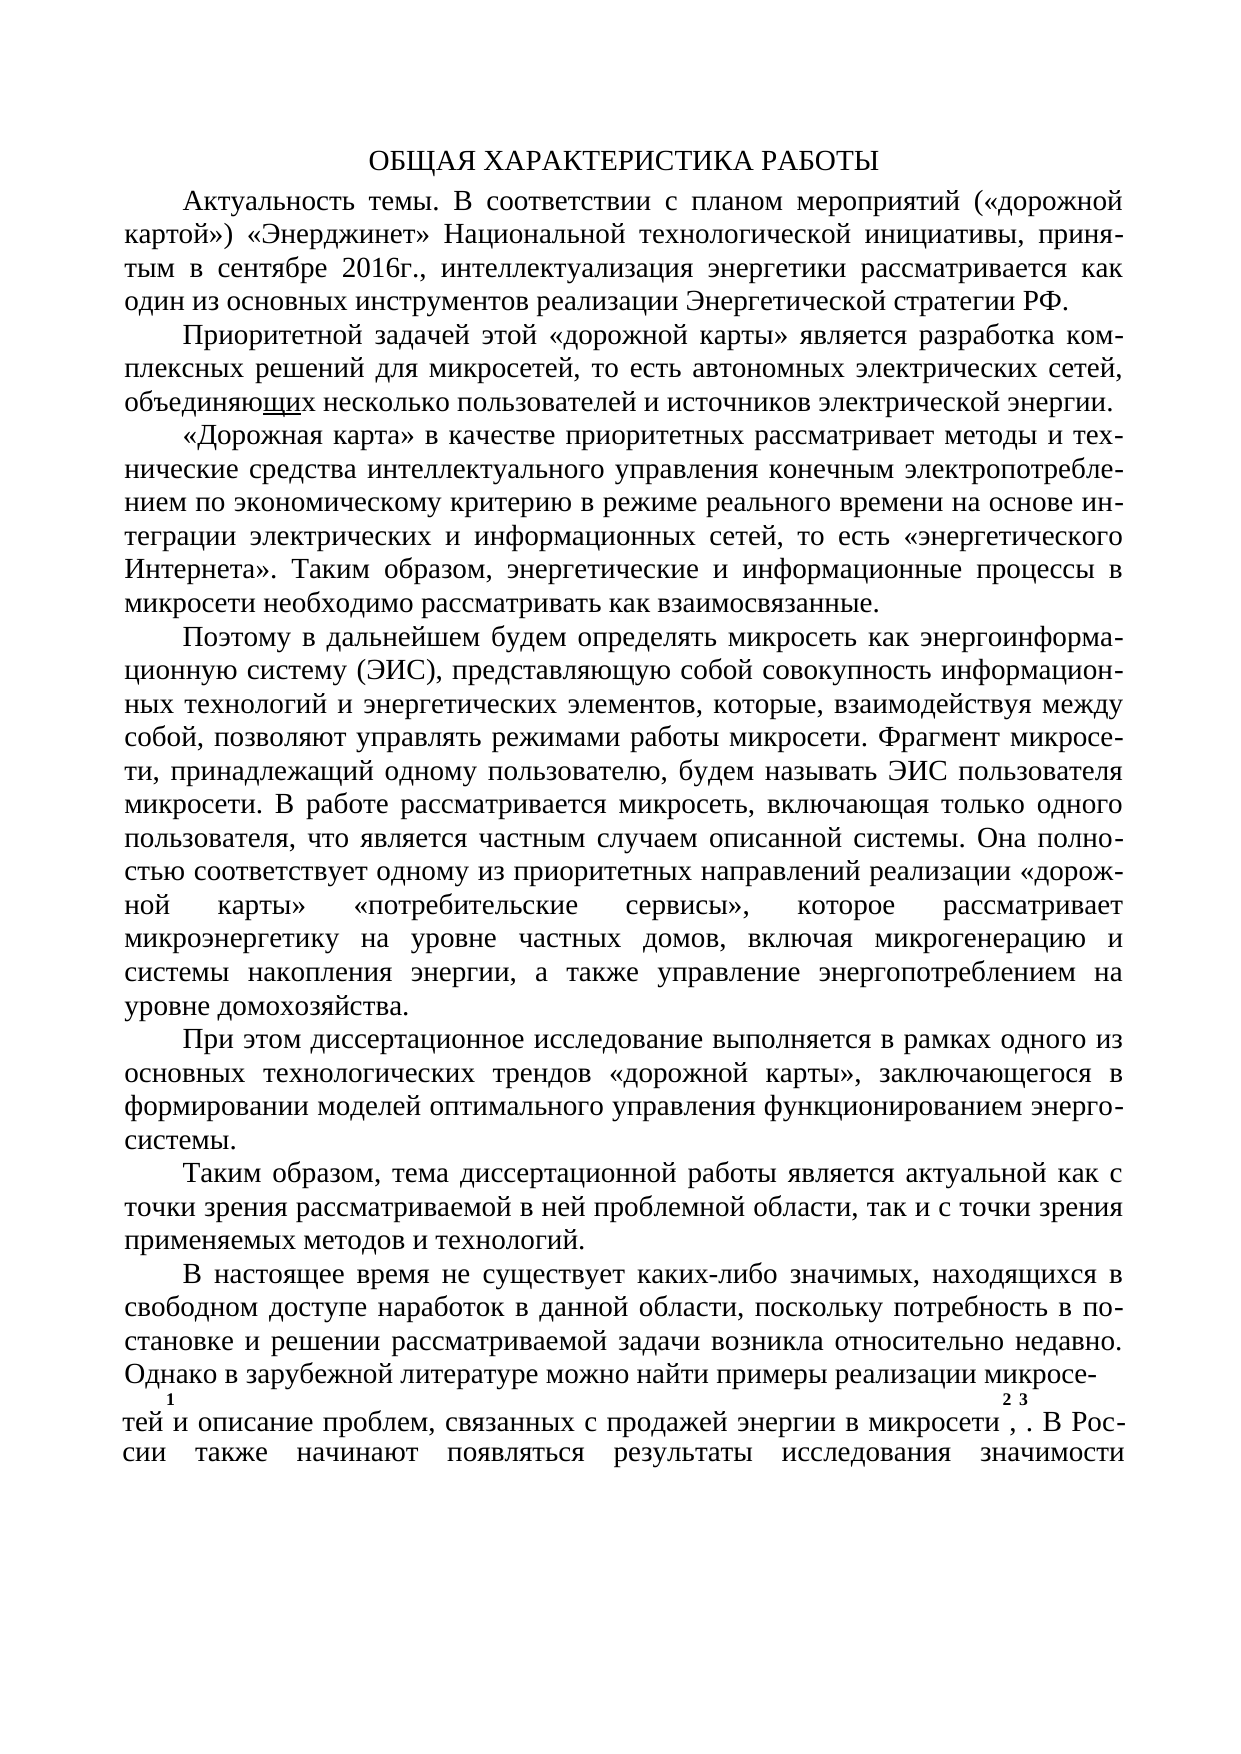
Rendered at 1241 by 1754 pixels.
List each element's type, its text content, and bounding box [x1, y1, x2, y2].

text 1 2 3 [166, 1391, 1126, 1408]
text Поэтому в дальнейшем будем определять микросеть как энергоинформационную систему (ЭИС), представляющую собой совокупность информационных технологий и энергетических элементов, которые, взаимодействуя между собой, позволяют управлять режимами работы микросети. Фрагмент микросети, принадлежащий одному пользователю, будем называть ЭИС пользователя микросети. В работе рассматривается микросеть, включающая только одного пользователя, что является частным случаем описанной системы. Она полностью соответствует одному из приоритетных направлений реализации «дорожной карты» «потребительские сервисы», которое рассматривает микроэнергетику на уровне частных домов, включая микрогенерацию и системы накопления энергии, а также управление энергопотреблением на уровне домохозяйства. [124, 619, 1124, 1022]
text «Дорожная карта» в качестве приоритетных рассматривает методы и технические средства интеллектуального управления конечным электропотреблением по экономическому критерию в режиме реального времени на основе интеграции электрических и информационных сетей, то есть «энергетического Интернета». Таким образом, энергетические и информационные процессы в микросети необходимо рассматривать как взаимосвязанные. [124, 418, 1124, 619]
text Актуальность темы. В соответствии с планом мероприятий («дорожной картой») «Энерджинет» Национальной технологической инициативы, принятым в сентябре 2016г., интеллектуализация энергетики рассматривается как один из основных инструментов реализации Энергетической стратегии РФ. [124, 183, 1124, 317]
text Приоритетной задачей этой «дорожной карты» является разработка комплексных решений для микросетей, то есть автономных электрических сетей, объединяющих несколько пользователей и источников электрической энергии. [124, 317, 1124, 418]
text В настоящее время не существует каких-либо значимых, находящихся в свободном доступе наработок в данной области, поскольку потребность в постановке и решении рассматриваемой задачи возникла относительно недавно. Однако в зарубежной литературе можно найти примеры реализации микросе- [124, 1257, 1124, 1391]
text ОБЩАЯ ХАРАКТЕРИСТИКА РАБОТЫ [122, 147, 1126, 177]
text При этом диссертационное исследование выполняется в рамках одного из основных технологических трендов «дорожной карты», заключающегося в формировании моделей оптимального управления функционированием энергосистемы. [124, 1022, 1124, 1156]
text Таким образом, тема диссертационной работы является актуальной как с точки зрения рассматриваемой в ней проблемной области, так и с точки зрения применяемых методов и технологий. [124, 1156, 1124, 1257]
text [122, 1408, 1126, 1467]
